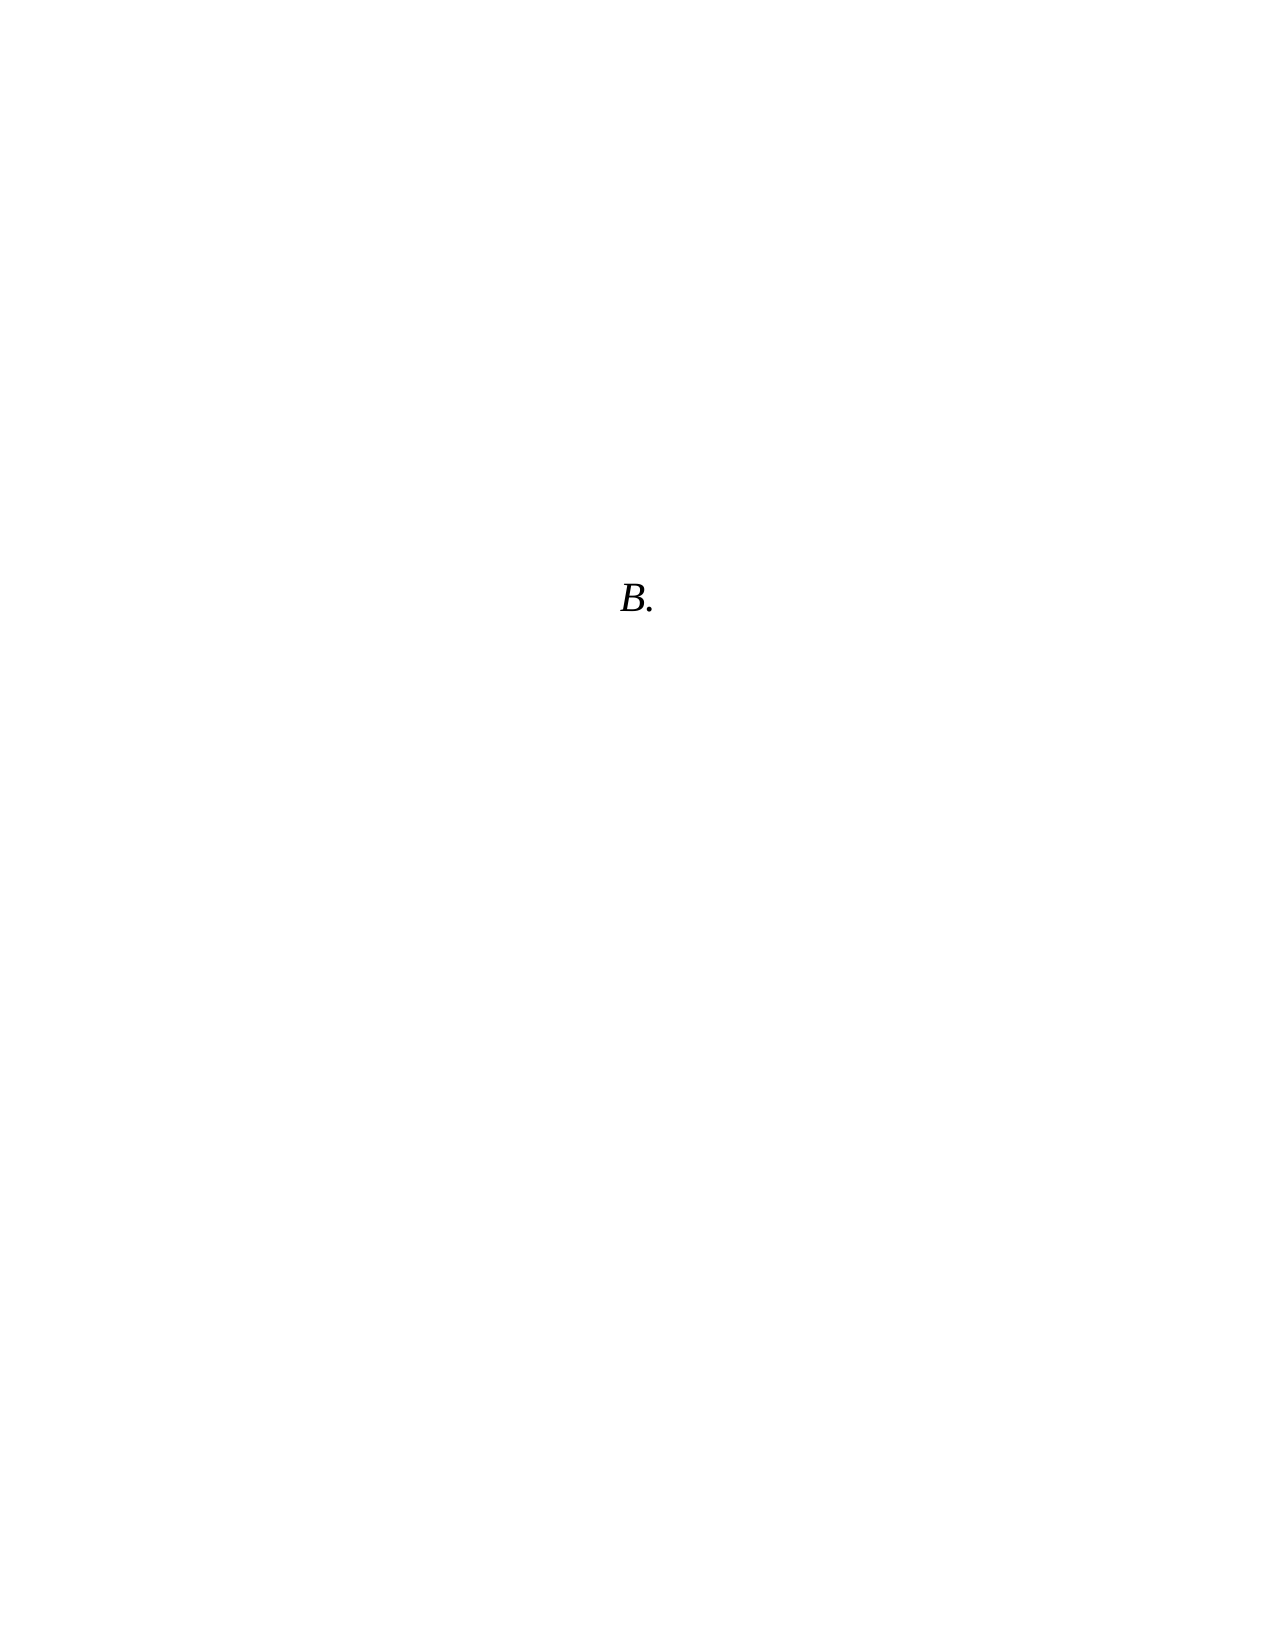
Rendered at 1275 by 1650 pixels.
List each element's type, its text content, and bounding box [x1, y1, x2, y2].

subtitle B. [156, 573, 1119, 621]
